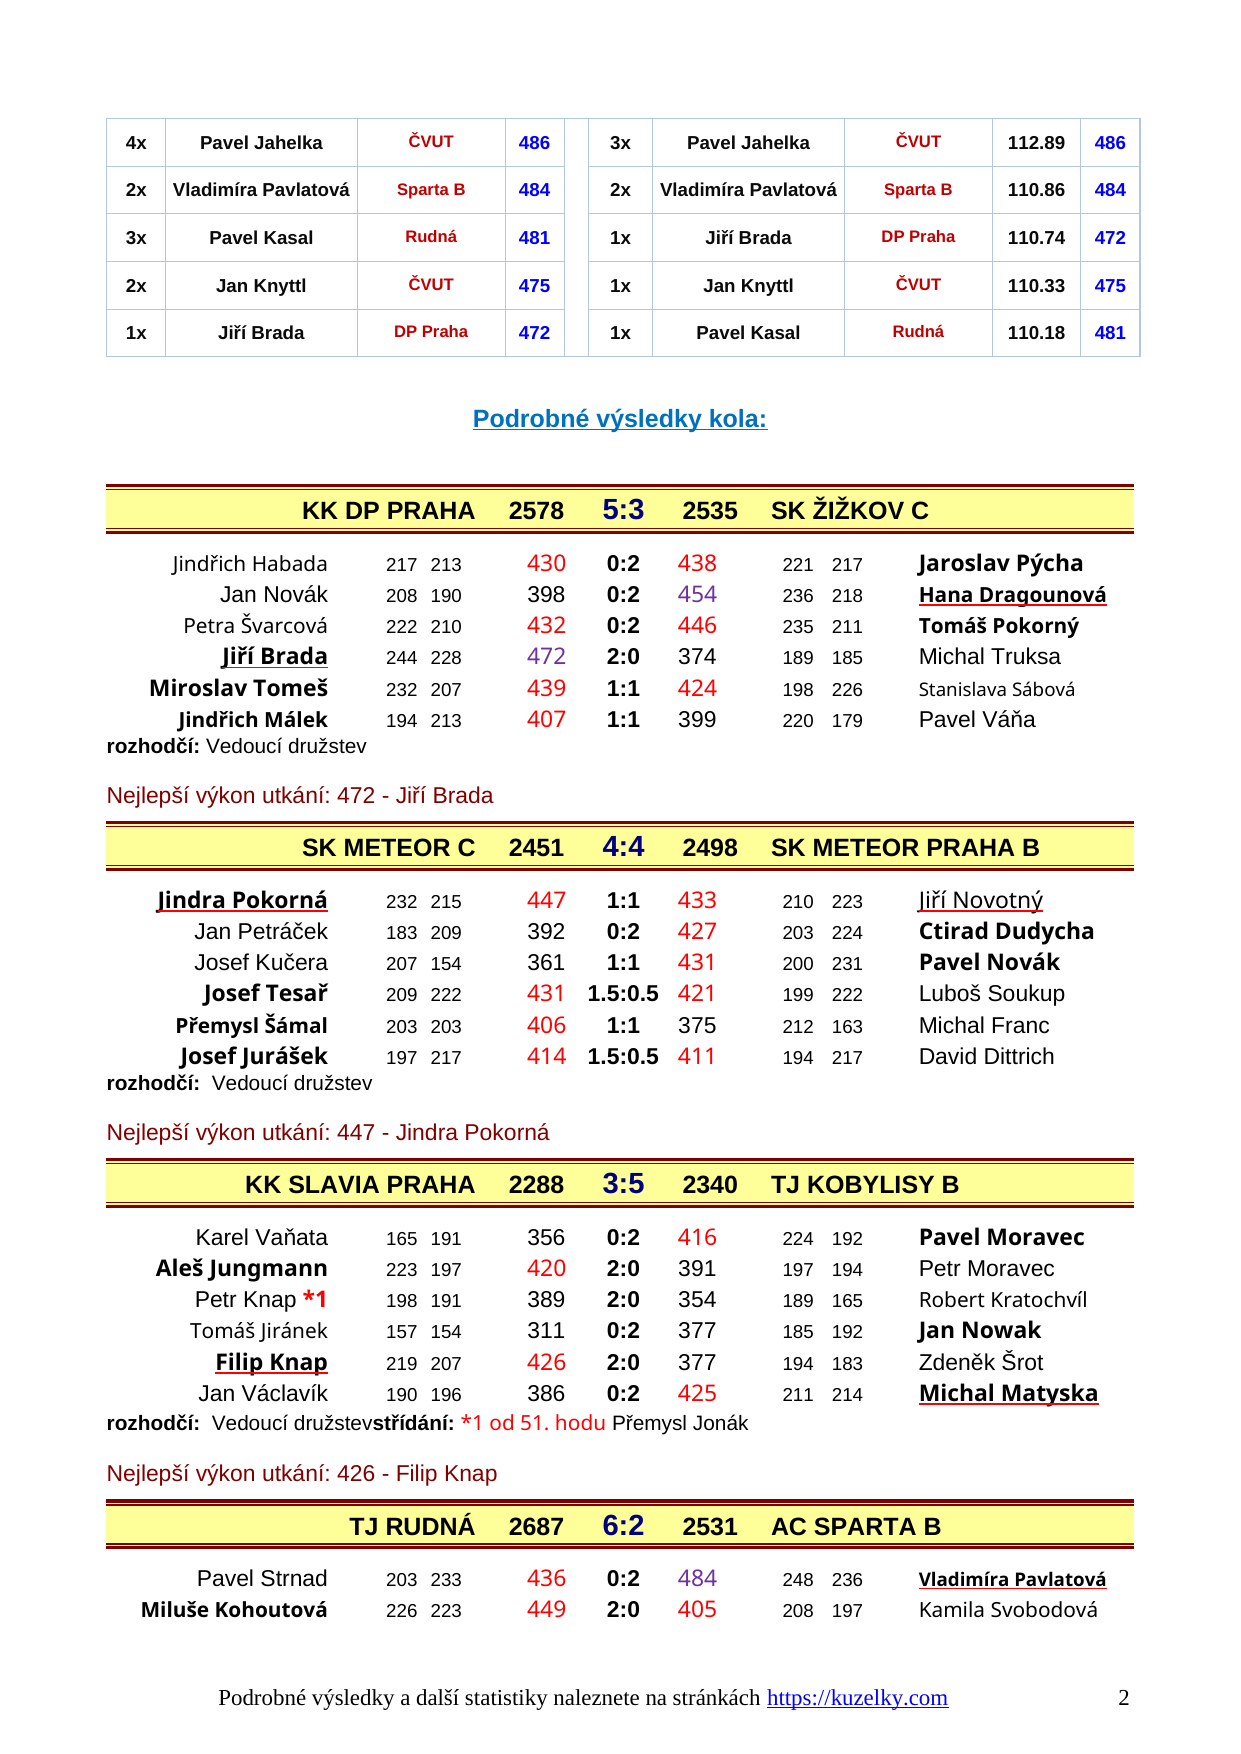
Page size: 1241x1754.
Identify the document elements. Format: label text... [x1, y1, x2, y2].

text rozhodčí: Vedoucí družstevstřídání: *1 od 51. hodu Přemysl Jonák [106, 1408, 1134, 1436]
text Jindra Pokorná 232 215 447 1:1 433 210 223 Jiří Novotný [106, 883, 1134, 915]
table_cell 475 [506, 262, 564, 308]
table_cell Pavel Jahelka [166, 119, 357, 166]
table_cell Jan Knyttl [166, 262, 357, 308]
table_cell 1x [589, 262, 652, 308]
table_cell 1x [107, 310, 165, 356]
table_cell 110.86 [993, 167, 1080, 213]
table_cell Pavel Kasal [653, 310, 844, 356]
table_cell Jiří Brada [653, 214, 844, 261]
text Karel Vaňata 165 191 356 0:2 416 224 192 Pavel Moravec [106, 1221, 1134, 1252]
table_cell Vladimíra Pavlatová [166, 167, 357, 213]
text KK Slavia Praha 2288 3:5 2340 TJ Kobylisy B [106, 1164, 1134, 1202]
table_cell Rudná [845, 310, 992, 356]
table_cell 486 [506, 119, 564, 166]
text Aleš Jungmann 223 197 420 2:0 391 197 194 Petr Moravec [106, 1252, 1134, 1283]
text KK DP Praha 2578 5:3 2535 SK Žižkov C [106, 490, 1134, 528]
table_cell 481 [506, 214, 564, 261]
table_cell Jiří Brada [166, 310, 357, 356]
text Miroslav Tomeš 232 207 439 1:1 424 198 226 Stanislava Sábová [106, 672, 1134, 703]
table_cell Jan Knyttl [653, 262, 844, 308]
table_cell 110.74 [993, 214, 1080, 261]
table_cell 472 [506, 310, 564, 356]
table_cell Sparta B [358, 167, 505, 213]
table_cell 1x [589, 214, 652, 261]
table_cell 2x [589, 167, 652, 213]
table_cell Pavel Kasal [166, 214, 357, 261]
text Jan Václavík 190 196 386 0:2 425 211 214 Michal Matyska [106, 1377, 1134, 1408]
table_cell 110.33 [993, 262, 1080, 308]
text Jindřich Málek 194 213 407 1:1 399 220 179 Pavel Váňa [106, 703, 1134, 734]
table_cell 3x [589, 119, 652, 166]
text Nejlepší výkon utkání: 472 - Jiří Brada [106, 782, 1134, 808]
text Jan Novák 208 190 398 0:2 454 236 218 Hana Dragounová [106, 578, 1134, 609]
text TJ Rudná 2687 6:2 2531 AC Sparta B [106, 1506, 1134, 1543]
table_cell Rudná [358, 214, 505, 261]
table_cell ČVUT [358, 119, 505, 166]
text Přemysl Šámal 203 203 406 1:1 375 212 163 Michal Franc [106, 1008, 1134, 1040]
text SK Meteor C 2451 4:4 2498 SK Meteor Praha B [106, 827, 1134, 865]
table_cell 4x [107, 119, 165, 166]
text rozhodčí: Vedoucí družstev [106, 1071, 1134, 1095]
text Jiří Brada 244 228 472 2:0 374 189 185 Michal Truksa [106, 640, 1134, 672]
table_cell 475 [1081, 262, 1139, 308]
table_cell 1x [589, 310, 652, 356]
table_cell ČVUT [845, 119, 992, 166]
text Josef Tesař 209 222 431 1.5:0.5 421 199 222 Luboš Soukup [106, 977, 1134, 1008]
table_cell 110.18 [993, 310, 1080, 356]
table_cell Sparta B [845, 167, 992, 213]
table_cell 484 [506, 167, 564, 213]
text Petr Knap *1 198 191 389 2:0 354 189 165 Robert Kratochvíl [106, 1283, 1134, 1314]
text Miluše Kohoutová 226 223 449 2:0 405 208 197 Kamila Svobodová [106, 1593, 1134, 1624]
table_cell 486 [1081, 119, 1139, 166]
table_cell ČVUT [845, 262, 992, 308]
table_cell Pavel Jahelka [653, 119, 844, 166]
text Jindřich Habada 217 213 430 0:2 438 221 217 Jaroslav Pýcha [106, 547, 1134, 578]
text Josef Jurášek 197 217 414 1.5:0.5 411 194 217 David Dittrich [106, 1040, 1134, 1071]
table_cell DP Praha [845, 214, 992, 261]
table_cell 481 [1081, 310, 1139, 356]
text Pavel Strnad 203 233 436 0:2 484 248 236 Vladimíra Pavlatová [106, 1562, 1134, 1593]
text Podrobné výsledky kola: [94, 404, 1145, 432]
text Filip Knap 219 207 426 2:0 377 194 183 Zdeněk Šrot [106, 1346, 1134, 1377]
text rozhodčí: Vedoucí družstev [106, 734, 1134, 758]
table_cell 112.89 [993, 119, 1080, 166]
table_cell ČVUT [358, 262, 505, 308]
table_cell 2x [107, 262, 165, 308]
text Nejlepší výkon utkání: 447 - Jindra Pokorná [106, 1119, 1134, 1145]
table_cell 484 [1081, 167, 1139, 213]
table_cell DP Praha [358, 310, 505, 356]
text Petra Švarcová 222 210 432 0:2 446 235 211 Tomáš Pokorný [106, 609, 1134, 640]
table_cell 2x [107, 167, 165, 213]
text Nejlepší výkon utkání: 426 - Filip Knap [106, 1460, 1134, 1487]
text Jan Petráček 183 209 392 0:2 427 203 224 Ctirad Dudycha [106, 915, 1134, 946]
text Josef Kučera 207 154 361 1:1 431 200 231 Pavel Novák [106, 946, 1134, 977]
table_cell 472 [1081, 214, 1139, 261]
text Tomáš Jiránek 157 154 311 0:2 377 185 192 Jan Nowak [106, 1314, 1134, 1346]
table_cell Vladimíra Pavlatová [653, 167, 844, 213]
table_cell 3x [107, 214, 165, 261]
